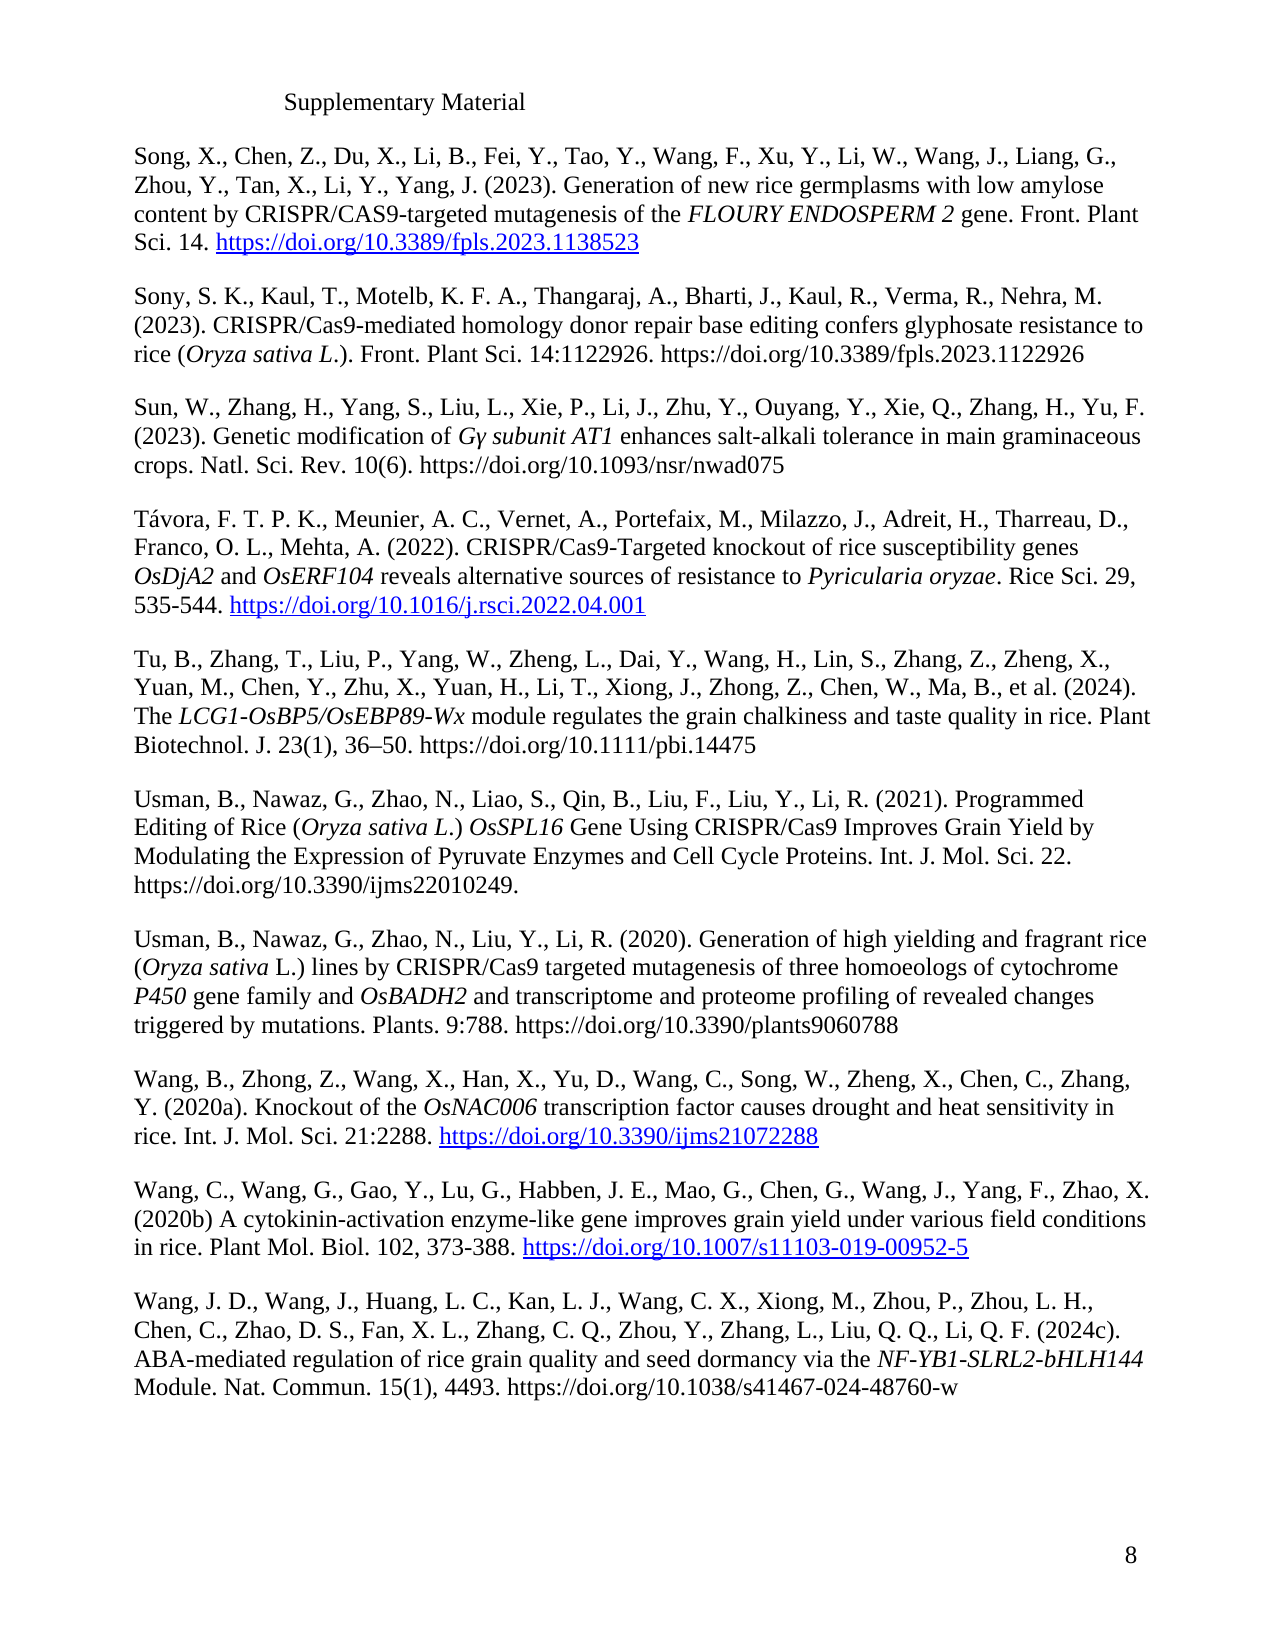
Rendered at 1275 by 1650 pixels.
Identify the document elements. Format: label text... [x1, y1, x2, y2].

text Tu, B., Zhang, T., Liu, P., Yang, W., Zheng, L., Dai, Y., Wang, H., Lin, S., Zhang, Z., Zheng, X., Yuan, M., Chen, Y., Zhu, X., Yuan, H., Li, T., Xiong, J., Zhong, Z., Chen, W., Ma, B., et al. (2024). The LCG1-OsBP5/OsEBP89-Wx module regulates the grain chalkiness and taste quality in rice. Plant Biotechnol. J. 23(1), 36–50. https://doi.org/10.1111/pbi.14475 [133, 644, 1152, 759]
text Usman, B., Nawaz, G., Zhao, N., Liao, S., Qin, B., Liu, F., Liu, Y., Li, R. (2021). Programmed Editing of Rice (Oryza sativa L.) OsSPL16 Gene Using CRISPR/Cas9 Improves Grain Yield by Modulating the Expression of Pyruvate Enzymes and Cell Cycle Proteins. Int. J. Mol. Sci. 22. https://doi.org/10.3390/ijms22010249. [133, 784, 1152, 899]
text Távora, F. T. P. K., Meunier, A. C., Vernet, A., Portefaix, M., Milazzo, J., Adreit, H., Tharreau, D., Franco, O. L., Mehta, A. (2022). CRISPR/Cas9-Targeted knockout of rice susceptibility genes OsDjA2 and OsERF104 reveals alternative sources of resistance to Pyricularia oryzae. Rice Sci. 29, 535-544. https://doi.org/10.1016/j.rsci.2022.04.001 [133, 504, 1152, 619]
text Wang, B., Zhong, Z., Wang, X., Han, X., Yu, D., Wang, C., Song, W., Zheng, X., Chen, C., Zhang, Y. (2020a). Knockout of the OsNAC006 transcription factor causes drought and heat sensitivity in rice. Int. J. Mol. Sci. 21:2288. https://doi.org/10.3390/ijms21072288 [133, 1064, 1152, 1150]
text Sun, W., Zhang, H., Yang, S., Liu, L., Xie, P., Li, J., Zhu, Y., Ouyang, Y., Xie, Q., Zhang, H., Yu, F. (2023). Genetic modification of Gγ subunit AT1 enhances salt-alkali tolerance in main graminaceous crops. Natl. Sci. Rev. 10(6). https://doi.org/10.1093/nsr/nwad075 [133, 392, 1152, 479]
text Usman, B., Nawaz, G., Zhao, N., Liu, Y., Li, R. (2020). Generation of high yielding and fragrant rice (Oryza sativa L.) lines by CRISPR/Cas9 targeted mutagenesis of three homoeologs of cytochrome P450 gene family and OsBADH2 and transcriptome and proteome profiling of revealed changes triggered by mutations. Plants. 9:788. https://doi.org/10.3390/plants9060788 [133, 924, 1152, 1039]
text Sony, S. K., Kaul, T., Motelb, K. F. A., Thangaraj, A., Bharti, J., Kaul, R., Verma, R., Nehra, M. (2023). CRISPR/Cas9‐mediated homology donor repair base editing confers glyphosate resistance to rice (Oryza sativa L.). Front. Plant Sci. 14:1122926. https://doi.org/10.3389/fpls.2023.1122926 [133, 281, 1152, 367]
text Wang, J. D., Wang, J., Huang, L. C., Kan, L. J., Wang, C. X., Xiong, M., Zhou, P., Zhou, L. H., Chen, C., Zhao, D. S., Fan, X. L., Zhang, C. Q., Zhou, Y., Zhang, L., Liu, Q. Q., Li, Q. F. (2024c). ABA-mediated regulation of rice grain quality and seed dormancy via the NF-YB1-SLRL2-bHLH144 Module. Nat. Commun. 15(1), 4493. https://doi.org/10.1038/s41467-024-48760-w [133, 1286, 1152, 1401]
text Wang, C., Wang, G., Gao, Y., Lu, G., Habben, J. E., Mao, G., Chen, G., Wang, J., Yang, F., Zhao, X. (2020b) A cytokinin-activation enzyme-like gene improves grain yield under various field conditions in rice. Plant Mol. Biol. 102, 373-388. https://doi.org/10.1007/s11103-019-00952-5 [133, 1175, 1152, 1261]
text Song, X., Chen, Z., Du, X., Li, B., Fei, Y., Tao, Y., Wang, F., Xu, Y., Li, W., Wang, J., Liang, G., Zhou, Y., Tan, X., Li, Y., Yang, J. (2023). Generation of new rice germplasms with low amylose content by CRISPR/CAS9-targeted mutagenesis of the FLOURY ENDOSPERM 2 gene. Front. Plant Sci. 14. https://doi.org/10.3389/fpls.2023.1138523 [133, 141, 1152, 256]
